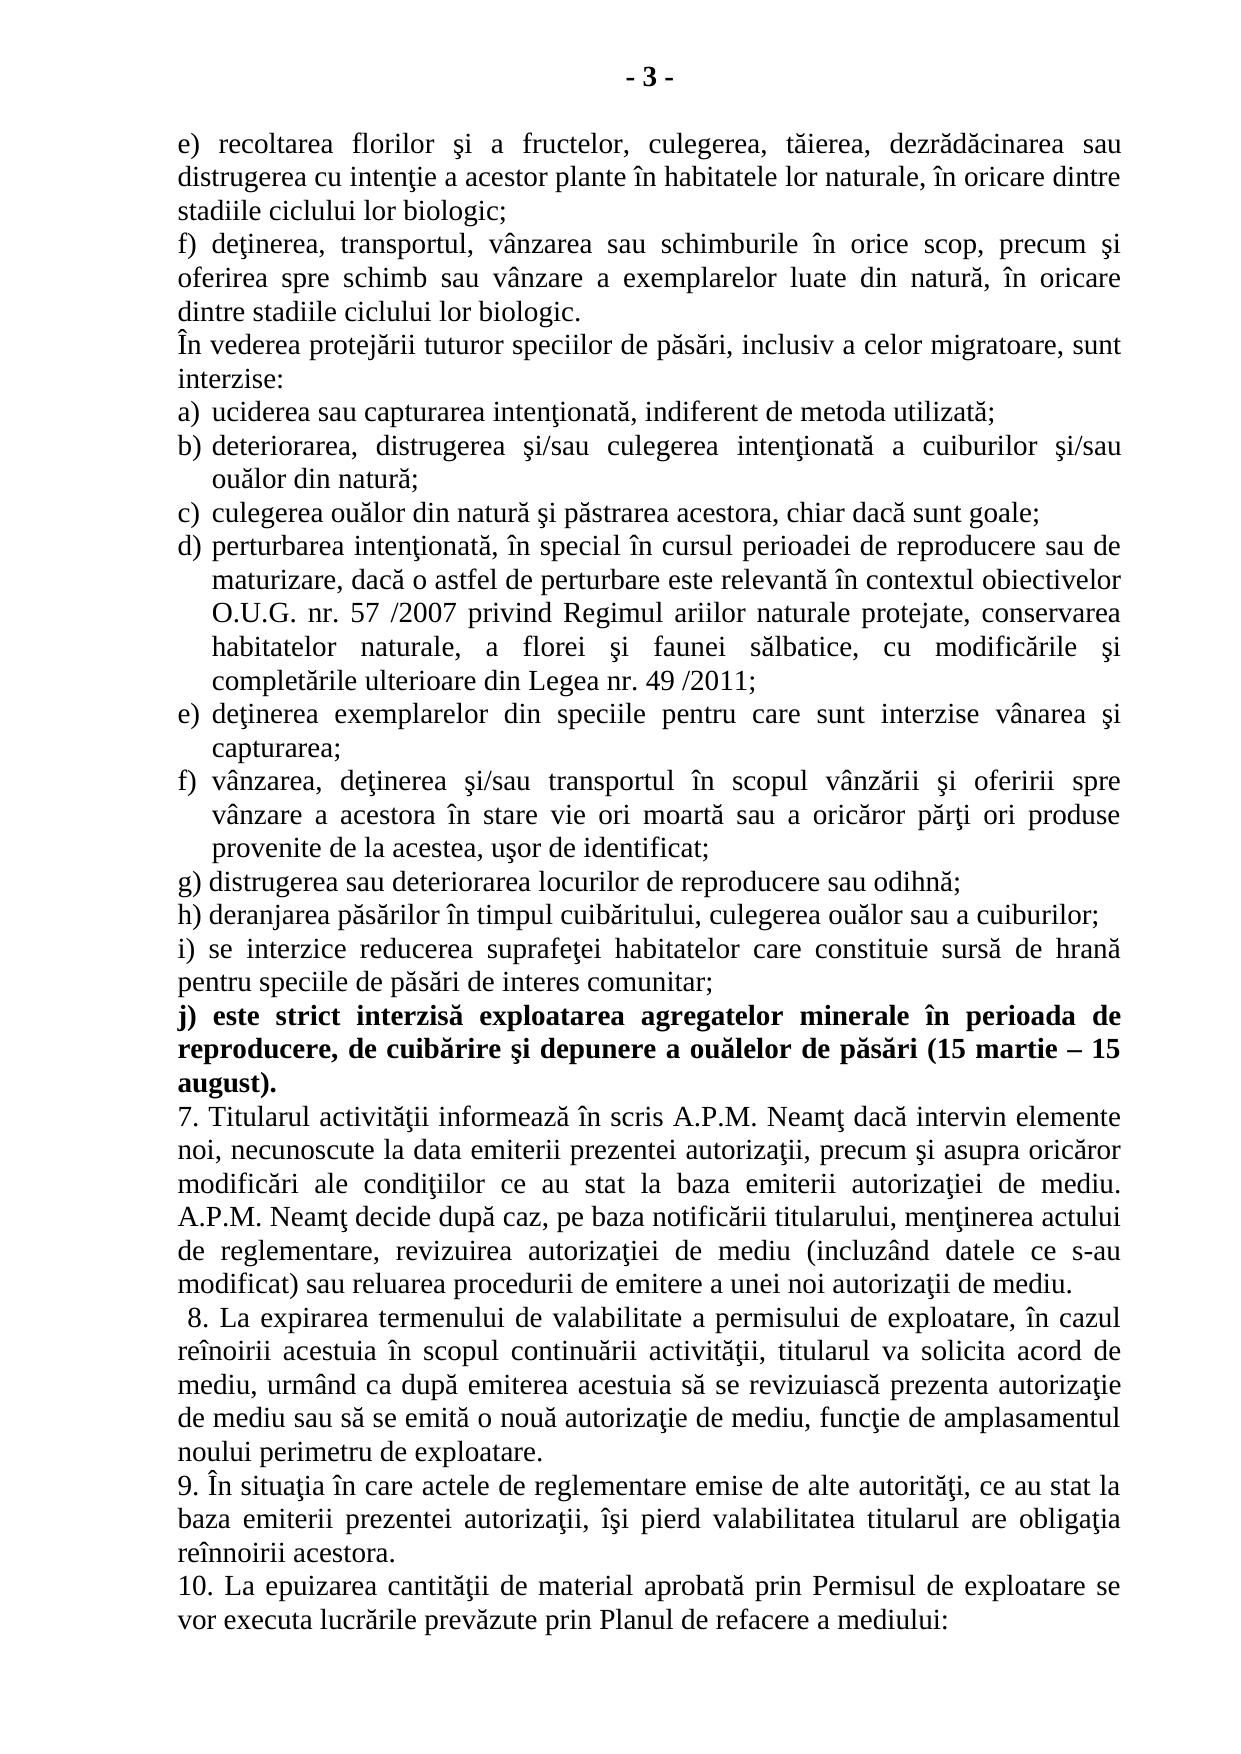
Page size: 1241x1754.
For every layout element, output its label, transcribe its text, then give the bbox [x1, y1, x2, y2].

list deţinerea exemplarelor din speciile pentru care sunt interzise vânarea şi capturarea; [177, 696, 1122, 763]
text În vederea protejării tuturor speciilor de păsări, inclusiv a celor migratoare, sunt interzise: [177, 327, 1122, 394]
text 10. La epuizarea cantităţii de material aprobată prin Permisul de exploatare se vor executa lucrările prevăzute prin Planul de refacere a mediului: [177, 1568, 1122, 1635]
text i) se interzice reducerea suprafeţei habitatelor care constituie sursă de hrană pentru speciile de păsări de interes comunitar; [177, 931, 1122, 998]
list uciderea sau capturarea intenţionată, indiferent de metoda utilizată; [177, 394, 1122, 428]
text g) distrugerea sau deteriorarea locurilor de reproducere sau odihnă; [177, 864, 1122, 897]
list vânzarea, deţinerea şi/sau transportul în scopul vânzării şi oferirii spre vânzare a acestora în stare vie ori moartă sau a oricăror părţi ori produse provenite de la acestea, uşor de identificat; [177, 763, 1122, 864]
text 8. La expirarea termenului de valabilitate a permisului de exploatare, în cazul reînoirii acestuia în scopul continuării activităţii, titularul va solicita acord de mediu, urmând ca după emiterea acestuia să se revizuiască prezenta autorizaţie de mediu sau să se emită o nouă autorizaţie de mediu, funcţie de amplasamentul noului perimetru de exploatare. [177, 1300, 1122, 1468]
list deteriorarea, distrugerea şi/sau culegerea intenţionată a cuiburilor şi/sau ouălor din natură; [177, 428, 1122, 495]
text 7. Titularul activităţii informează în scris A.P.M. Neamţ dacă intervin elemente noi, necunoscute la data emiterii prezentei autorizaţii, precum şi asupra oricăror modificări ale condiţiilor ce au stat la baza emiterii autorizaţiei de mediu. A.P.M. Neamţ decide după caz, pe baza notificării titularului, menţinerea actului de reglementare, revizuirea autorizaţiei de mediu (incluzând datele ce s-au modificat) sau reluarea procedurii de emitere a unei noi autorizaţii de mediu. [177, 1099, 1122, 1300]
text h) deranjarea păsărilor în timpul cuibăritului, culegerea ouălor sau a cuiburilor; [177, 897, 1122, 931]
text e) recoltarea florilor şi a fructelor, culegerea, tăierea, dezrădăcinarea sau distrugerea cu intenţie a acestor plante în habitatele lor naturale, în oricare dintre stadiile ciclului lor biologic; [177, 126, 1122, 227]
text f) deţinerea, transportul, vânzarea sau schimburile în orice scop, precum şi oferirea spre schimb sau vânzare a exemplarelor luate din natură, în oricare dintre stadiile ciclului lor biologic. [177, 227, 1122, 327]
text - 3 - [177, 59, 1122, 92]
list perturbarea intenţionată, în special în cursul perioadei de reproducere sau de maturizare, dacă o astfel de perturbare este relevantă în contextul obiectivelor O.U.G. nr. 57 /2007 privind Regimul ariilor naturale protejate, conservarea habitatelor naturale, a florei şi faunei sălbatice, cu modificările şi completările ulterioare din Legea nr. 49 /2011; [177, 528, 1122, 696]
text j) este strict interzisă exploatarea agregatelor minerale în perioada de reproducere, de cuibărire şi depunere a ouălelor de păsări (15 martie – 15 august). [177, 998, 1122, 1099]
text 9. În situaţia în care actele de reglementare emise de alte autorităţi, ce au stat la baza emiterii prezentei autorizaţii, îşi pierd valabilitatea titularul are obligaţia reînnoirii acestora. [177, 1468, 1122, 1568]
list culegerea ouălor din natură şi păstrarea acestora, chiar dacă sunt goale; [177, 495, 1122, 528]
